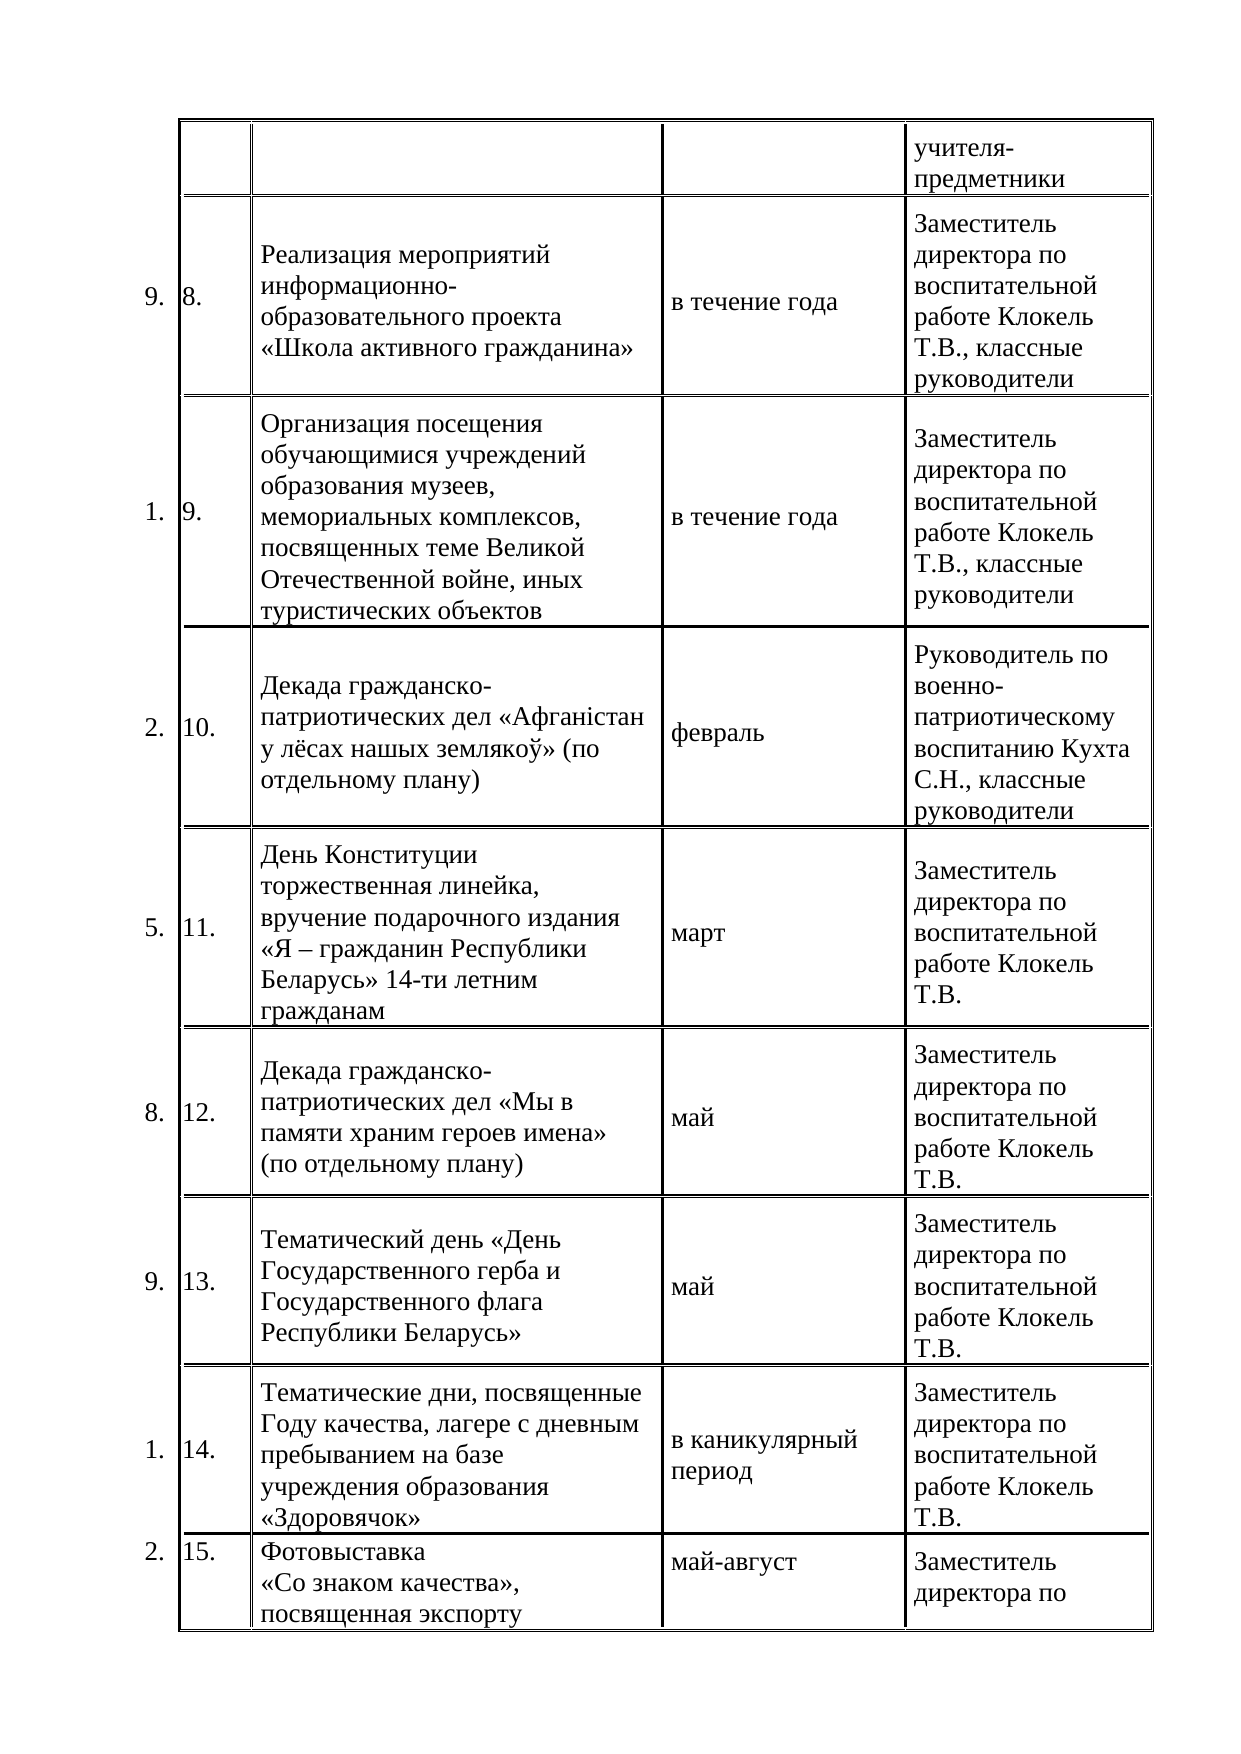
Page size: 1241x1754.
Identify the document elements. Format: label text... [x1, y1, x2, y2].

table_cell Реализация мероприятий информационно-образовательного проекта «Школа активного гражданина» [253, 197, 661, 394]
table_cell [905, 1532, 1151, 1629]
table_cell Декада гражданско-патриотических дел «Афганістан у лёсах нашых землякоў» (по отдельному плану) [253, 628, 661, 825]
table_cell Декада гражданско-патриотических дел «Мы в памяти храним героев имена» (по отдельному плану) [253, 1029, 661, 1194]
table_cell Заместитель директора по воспитательной работе Клокель Т.В., классные руководители [905, 394, 1152, 625]
table_cell в течение года [664, 197, 904, 394]
table_cell Заместитель директора по воспитательной работе Клокель Т.В. [907, 1025, 1151, 1194]
table_cell в течение года [664, 397, 904, 625]
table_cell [907, 1363, 1151, 1532]
table_cell 15. [181, 1532, 252, 1629]
table_cell 7. [181, 122, 252, 194]
table_cell 8. [180, 194, 252, 394]
table_cell в каникулярный период [664, 1367, 904, 1532]
table_cell Заместитель директора по воспитательной работе Клокель Т.В. [907, 1194, 1151, 1363]
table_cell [905, 122, 1151, 194]
table_cell 12. [181, 1025, 250, 1194]
table_cell Руководитель по военно-патриотическому воспитанию Кухта С.Н., классные руководители [907, 625, 1151, 825]
table_cell 11. [181, 825, 250, 1025]
table_cell День Конституции торжественная линейка, вручение подарочного издания «Я – гражданин Республики Беларусь» 14-ти летним гражданам [253, 829, 661, 1025]
table_cell май-август [662, 1535, 905, 1629]
table_cell май [664, 1198, 904, 1363]
table_cell май [664, 1029, 904, 1194]
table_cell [252, 122, 662, 194]
table_cell Заместитель директора по воспитательной работе Клокель Т.В. [907, 825, 1151, 1025]
table_cell 13. [181, 1194, 250, 1363]
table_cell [252, 1535, 662, 1629]
table_cell март [664, 829, 904, 1025]
table_cell в течение года [662, 122, 905, 194]
table_cell 14. [181, 1363, 250, 1532]
table_cell Организация посещения обучающимися учреждений образования музеев, мемориальных комплексов, посвященных теме Великой Отечественной войне, иных туристических объектов [253, 397, 661, 625]
table_cell февраль [664, 628, 904, 825]
table_cell 10. [181, 625, 250, 825]
table_cell Тематический день «День Государственного герба и Государственного флага Республики Беларусь» [253, 1198, 661, 1363]
table_cell Тематические дни, посвященные Году качества, лагере с дневным пребыванием на базе учреждения образования «Здоровячок» [253, 1367, 661, 1532]
table_cell Заместитель директора по воспитательной работе Клокель Т.В., классные руководители [905, 194, 1152, 394]
table_cell 9. [180, 394, 252, 625]
